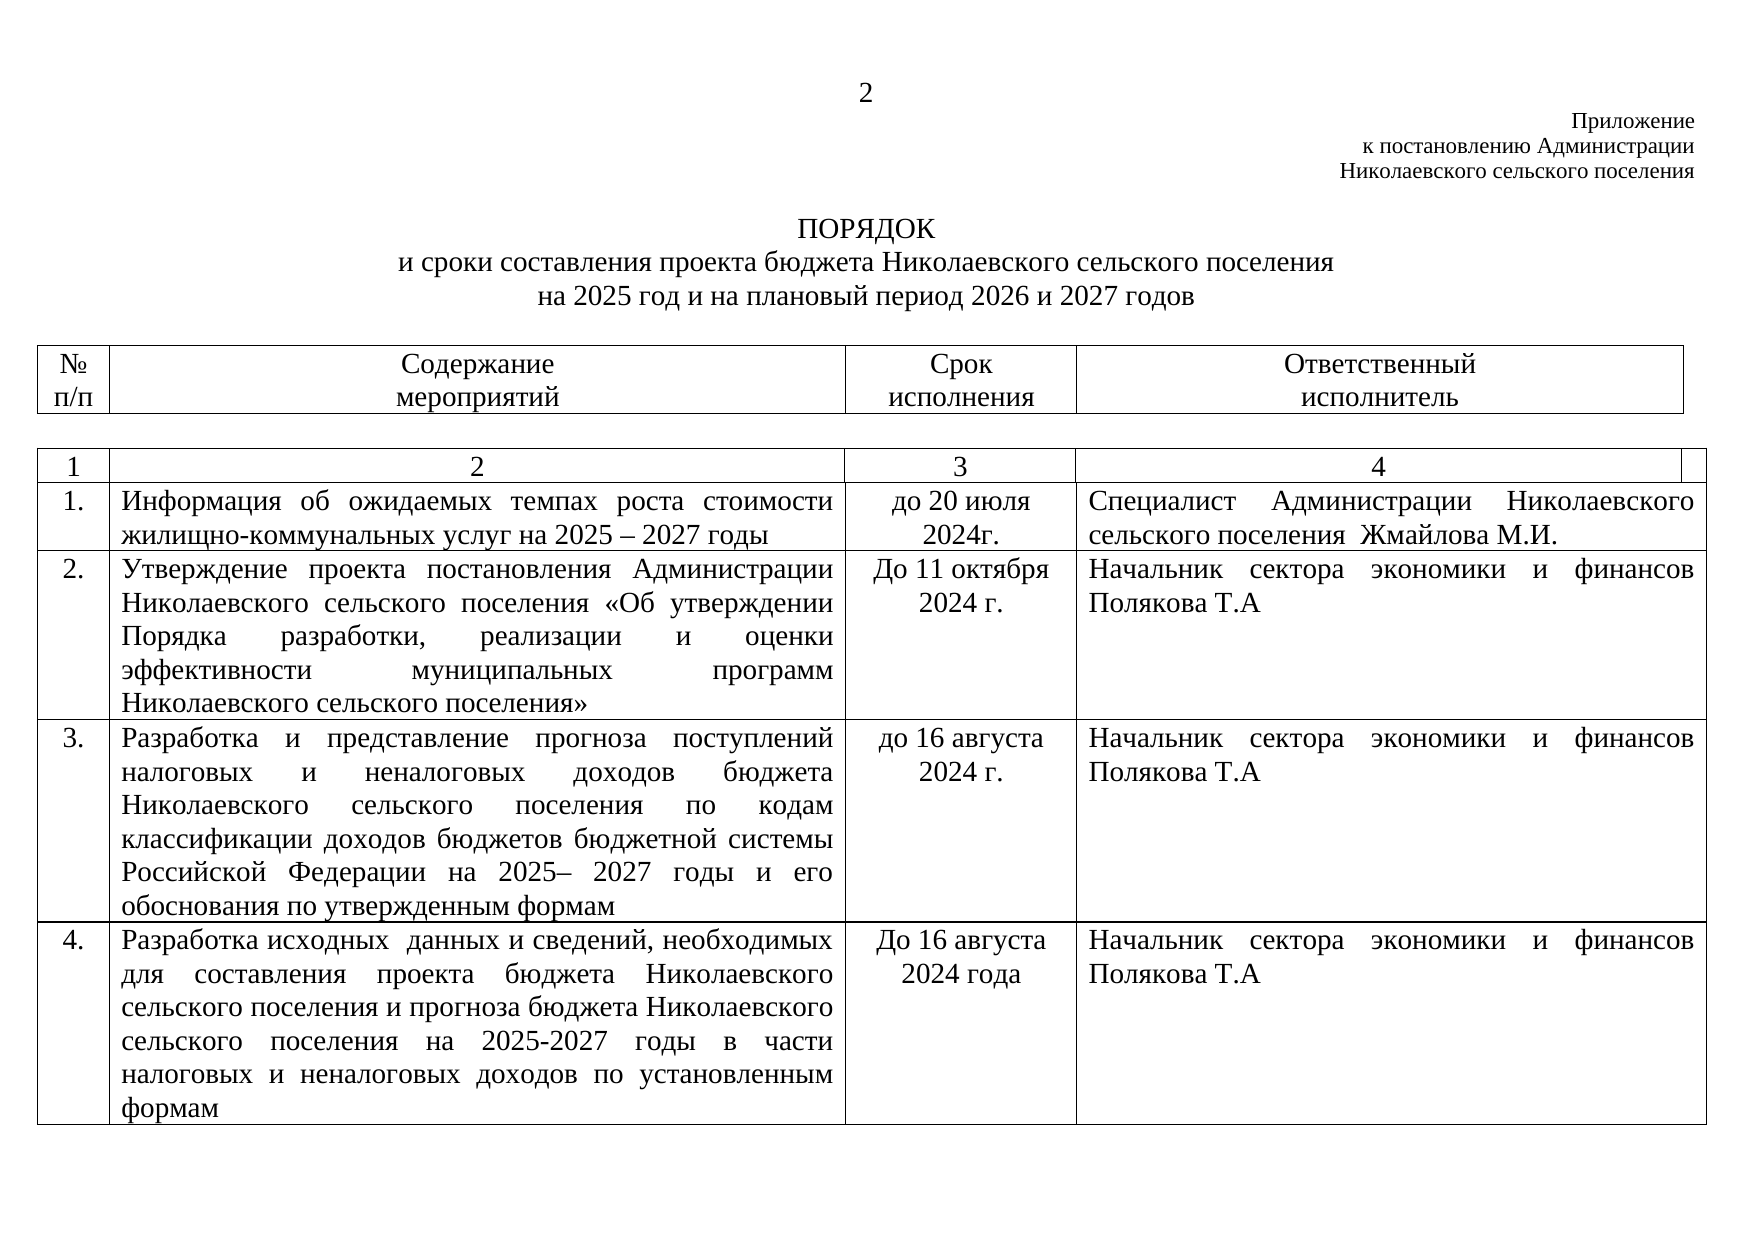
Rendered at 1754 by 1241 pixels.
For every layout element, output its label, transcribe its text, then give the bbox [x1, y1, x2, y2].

table_header Содержание мероприятий [110, 346, 845, 413]
table_cell Разработка исходных данных и сведений, необходимых для составления проекта бюджета Николаевского сельского поселения и прогноза бюджета Николаевского сельского поселения на 2025-2027 годы в части налоговых и неналоговых доходов по установленным формам [110, 923, 845, 1124]
table_header 1 [38, 449, 109, 482]
table_cell до 16 августа 2024 г. [846, 720, 1076, 921]
table_header Срок исполнения [846, 346, 1076, 413]
table_header № п/п [38, 346, 109, 413]
text к постановлению Администрации [1159, 133, 1695, 158]
table_cell Начальник сектора экономики и финансов Полякова Т.А [1077, 923, 1706, 1124]
table_cell До 16 августа 2024 года [846, 923, 1076, 1124]
table_cell Разработка и представление прогноза поступлений налоговых и неналоговых доходов бюджета Николаевского сельского поселения по кодам классификации доходов бюджетов бюджетной системы Российской Федерации на 2025– 2027 годы и его обоснования по утвержденным формам [110, 720, 845, 921]
text ПОРЯДОК [37, 211, 1695, 244]
text Приложение [1159, 108, 1695, 133]
table_header 3 [845, 449, 1075, 482]
table_cell До 11 октября 2024 г. [846, 551, 1076, 719]
text на 2025 год и на плановый период 2026 и 2027 годов [37, 278, 1695, 311]
table_header 2 [110, 449, 844, 482]
table_header [1682, 449, 1706, 482]
table_cell Специалист Администрации Николаевского сельского поселения Жмайлова М.И. [1077, 483, 1706, 550]
table_cell Начальник сектора экономики и финансов Полякова Т.А [1077, 720, 1706, 921]
text Николаевского сельского поселения [1159, 158, 1695, 183]
table_header 4 [1076, 449, 1681, 482]
table_cell Информация об ожидаемых темпах роста стоимости жилищно-коммунальных услуг на 2025 – 2027 годы [110, 483, 845, 550]
table_cell Утверждение проекта постановления Администрации Николаевского сельского поселения «Об утверждении Порядка разработки, реализации и оценки эффективности муниципальных программ Николаевского сельского поселения» [110, 551, 845, 719]
table_cell 3. [38, 720, 109, 921]
table_cell 2. [38, 551, 109, 719]
table_cell Начальник сектора экономики и финансов Полякова Т.А [1077, 551, 1706, 719]
table_cell 1. [38, 483, 109, 550]
text и сроки составления проекта бюджета Николаевского сельского поселения [37, 244, 1695, 278]
table_header Ответственный исполнитель [1077, 346, 1683, 413]
table_cell до 20 июля 2024г. [846, 483, 1076, 550]
table_cell 4. [38, 923, 109, 1124]
